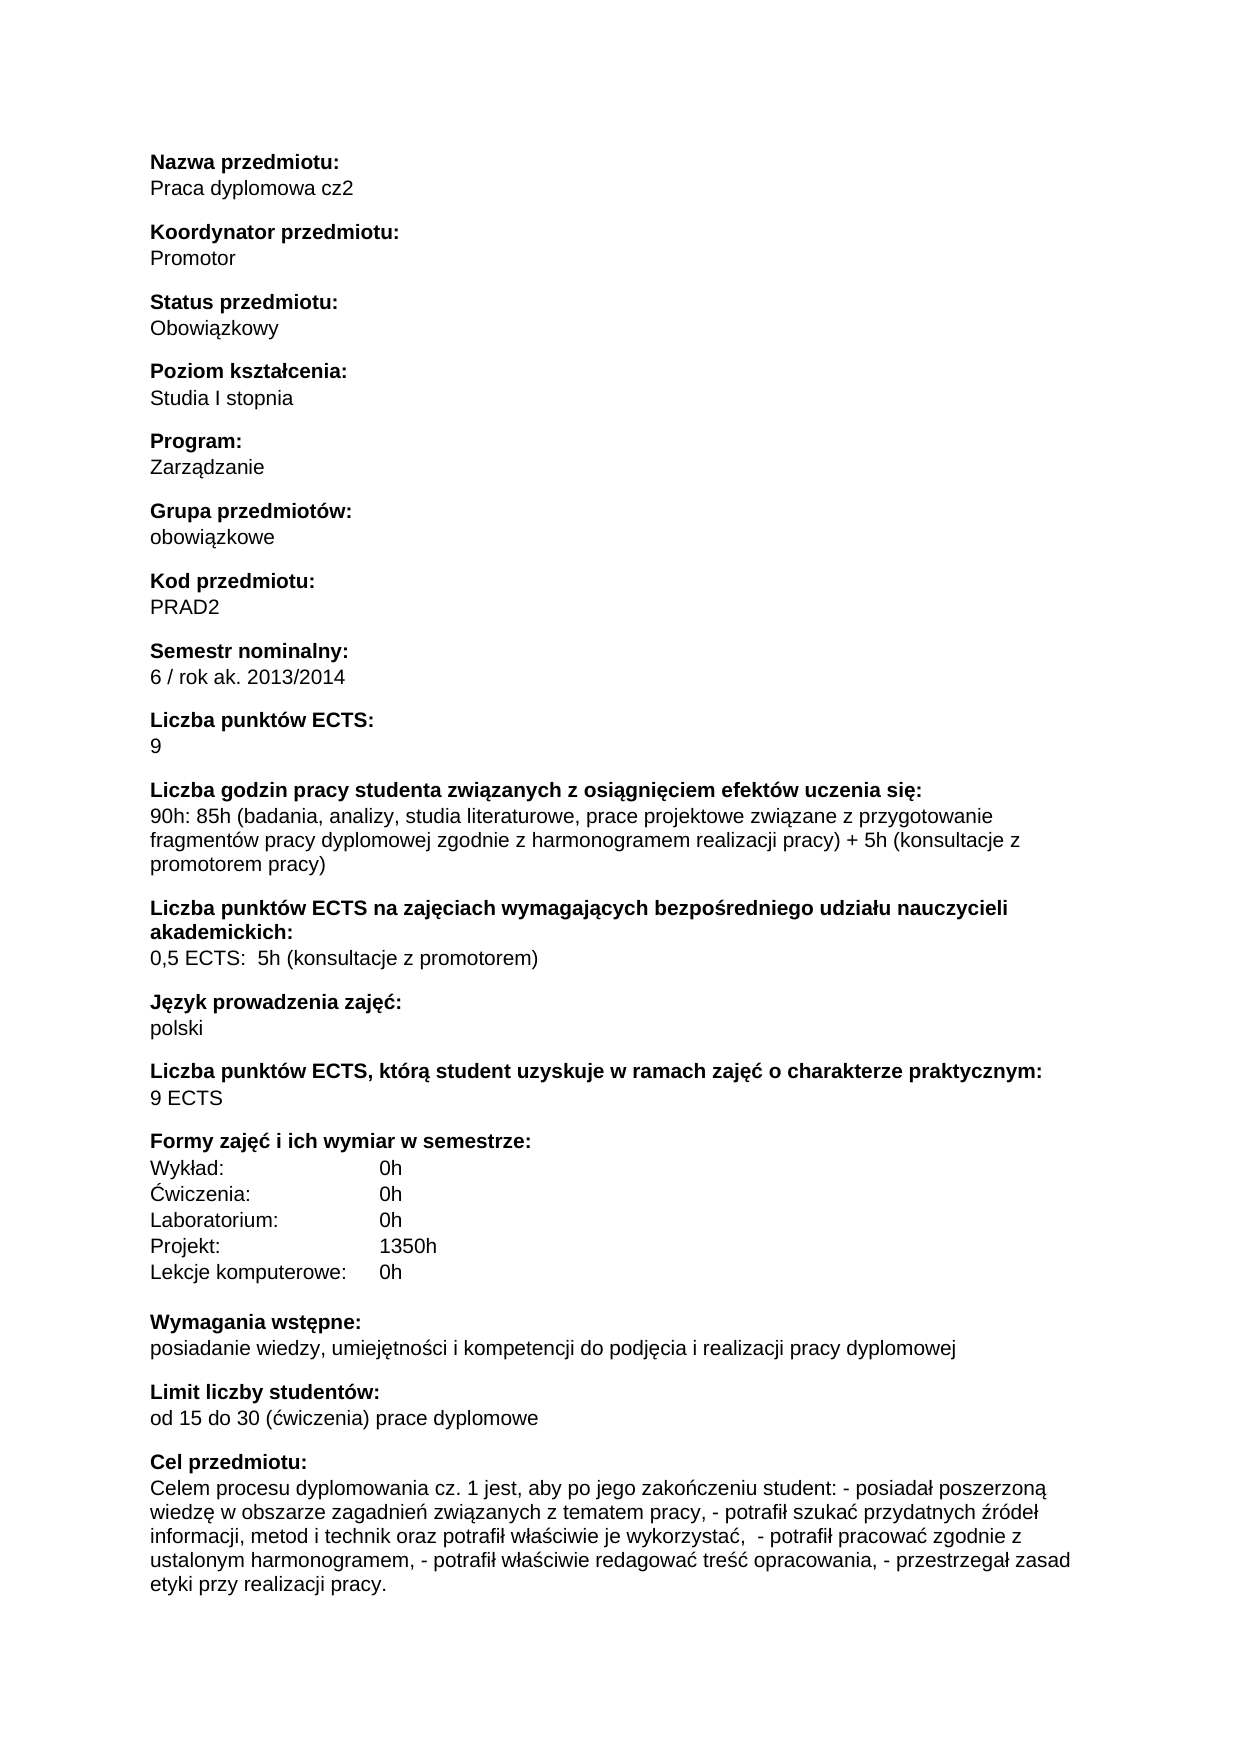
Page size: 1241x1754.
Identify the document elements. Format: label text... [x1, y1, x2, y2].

text 90h: 85h (badania, analizy, studia literaturowe, prace projektowe związane z przygotowanie fragmentów pracy dyplomowej zgodnie z harmonogramem realizacji pracy) + 5h (konsultacje z promotorem pracy) [150, 804, 1090, 876]
text Język prowadzenia zajęć: [150, 989, 1090, 1013]
text Celem procesu dyplomowania cz. 1 jest, aby po jego zakończeniu student: - posiadał poszerzoną wiedzę w obszarze zagadnień związanych z tematem pracy, - potrafił szukać przydatnych źródeł informacji, metod i technik oraz potrafił właściwie je wykorzystać, - potrafił pracować zgodnie z ustalonym harmonogramem, - potrafił właściwie redagować treść opracowania, - przestrzegał zasad etyki przy realizacji pracy. [150, 1476, 1090, 1595]
table_cell Projekt: [140, 1234, 367, 1258]
text Obowiązkowy [150, 316, 1090, 339]
text Wymagania wstępne: [150, 1310, 1090, 1334]
text Liczba godzin pracy studenta związanych z osiągnięciem efektów uczenia się: [150, 778, 1090, 802]
text 9 [150, 734, 1090, 758]
text Grupa przedmiotów: [150, 499, 1090, 523]
text Praca dyplomowa cz2 [150, 176, 1090, 200]
text 9 ECTS [150, 1085, 1090, 1109]
text 0,5 ECTS: 5h (konsultacje z promotorem) [150, 946, 1090, 970]
table_cell 0h [369, 1258, 597, 1284]
text Studia I stopnia [150, 385, 1090, 409]
text Promotor [150, 246, 1090, 270]
table_cell 0h [369, 1180, 597, 1206]
text Poziom kształcenia: [150, 359, 1090, 383]
text obowiązkowe [150, 525, 1090, 549]
text Kod przedmiotu: [150, 569, 1090, 593]
text Liczba punktów ECTS: [150, 708, 1090, 732]
text Liczba punktów ECTS na zajęciach wymagających bezpośredniego udziału nauczycieli akademickich: [150, 896, 1090, 944]
table_cell Lekcje komputerowe: [140, 1260, 367, 1284]
text Program: [150, 429, 1090, 453]
table_cell Ćwiczenia: [140, 1182, 367, 1206]
text 6 / rok ak. 2013/2014 [150, 664, 1090, 688]
table_header 0h [369, 1156, 597, 1180]
text PRAD2 [150, 595, 1090, 619]
text Nazwa przedmiotu: [150, 150, 1090, 174]
text od 15 do 30 (ćwiczenia) prace dyplomowe [150, 1406, 1090, 1430]
text polski [150, 1016, 1090, 1039]
text posiadanie wiedzy, umiejętności i kompetencji do podjęcia i realizacji pracy dyplomowej [150, 1336, 1090, 1360]
text Status przedmiotu: [150, 289, 1090, 313]
text Koordynator przedmiotu: [150, 220, 1090, 244]
table_cell Laboratorium: [140, 1208, 367, 1232]
table_header Wykład: [140, 1156, 367, 1180]
text Formy zajęć i ich wymiar w semestrze: [150, 1129, 1090, 1153]
text Liczba punktów ECTS, którą student uzyskuje w ramach zajęć o charakterze praktycznym: [150, 1059, 1090, 1083]
text Limit liczby studentów: [150, 1380, 1090, 1404]
table_cell 1350h [369, 1232, 597, 1258]
text Cel przedmiotu: [150, 1449, 1090, 1473]
table_cell 0h [369, 1206, 597, 1232]
text Semestr nominalny: [150, 638, 1090, 662]
text Zarządzanie [150, 455, 1090, 479]
